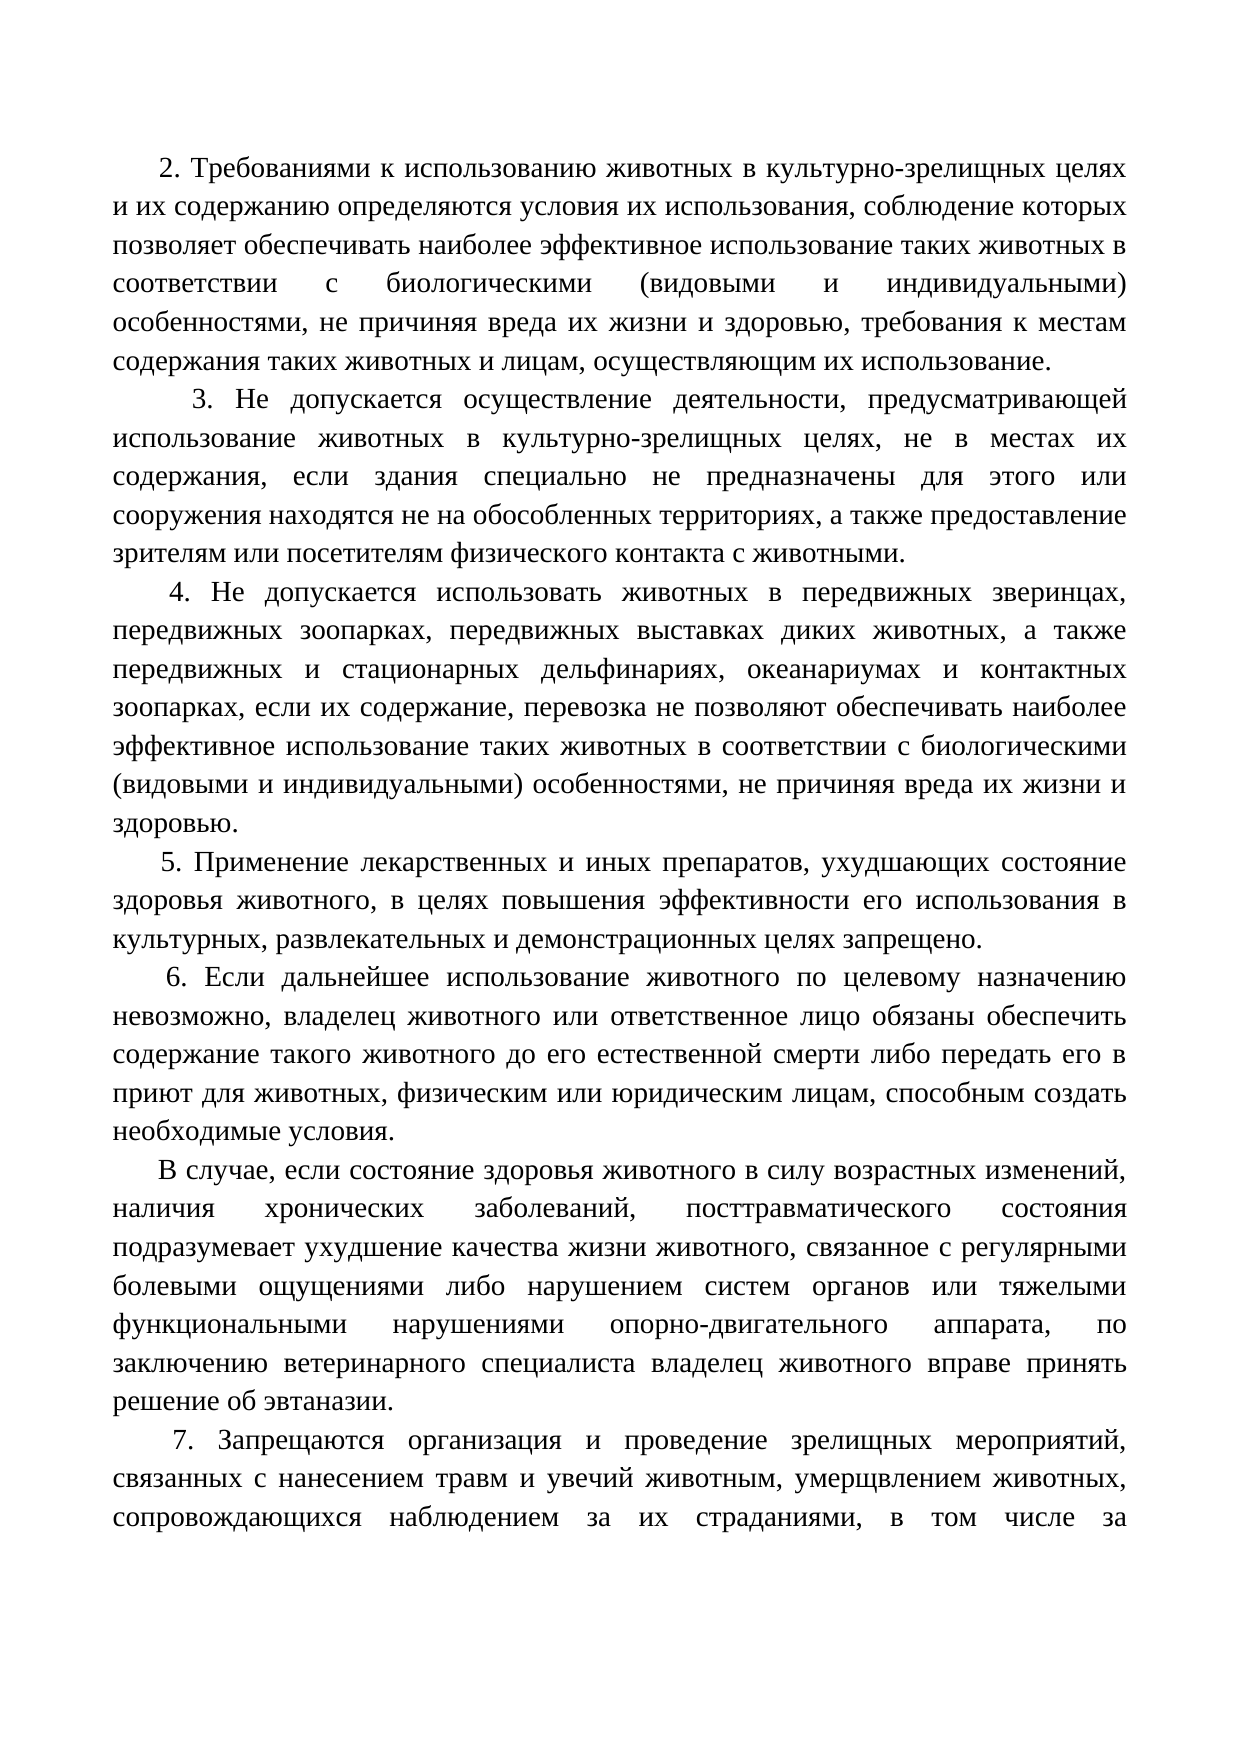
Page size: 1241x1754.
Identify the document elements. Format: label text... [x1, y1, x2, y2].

text 5. Применение лекарственных и иных препаратов, ухудшающих состояние здоровья животного, в целях повышения эффективности его использования в культурных, развлекательных и демонстрационных целях запрещено. [112, 844, 1128, 954]
text 2. Требованиями к использованию животных в культурно-зрелищных целях и их содержанию определяются условия их использования, соблюдение которых позволяет обеспечивать наиболее эффективное использование таких животных в соответствии с биологическими (видовыми и индивидуальными) особенностями, не причиняя вреда их жизни и здоровью, требования к местам содержания таких животных и лицам, осуществляющим их использование. [112, 150, 1128, 376]
text 3. Не допускается осуществление деятельности, предусматривающей использование животных в культурно-зрелищных целях, не в местах их содержания, если здания специально не предназначены для этого или сооружения находятся не на обособленных территориях, а также предоставление зрителям или посетителям физического контакта с животными. [112, 381, 1128, 569]
text 4. Не допускается использовать животных в передвижных зверинцах, передвижных зоопарках, передвижных выставках диких животных, а также передвижных и стационарных дельфинариях, океанариумах и контактных зоопарках, если их содержание, перевозка не позволяют обеспечивать наиболее эффективное использование таких животных в соответствии с биологическими (видовыми и индивидуальными) особенностями, не причиняя вреда их жизни и здоровью. [112, 574, 1128, 839]
text 6. Если дальнейшее использование животного по целевому назначению невозможно, владелец животного или ответственное лицо обязаны обеспечить содержание такого животного до его естественной смерти либо передать его в приют для животных, физическим или юридическим лицам, способным создать необходимые условия. [112, 959, 1128, 1147]
text В случае, если состояние здоровья животного в силу возрастных изменений, наличия хронических заболеваний, посттравматического состояния подразумевает ухудшение качества жизни животного, связанное с регулярными болевыми ощущениями либо нарушением систем органов или тяжелыми функциональными нарушениями опорно-двигательного аппарата, по заключению ветеринарного специалиста владелец животного вправе принять решение об эвтаназии. [112, 1152, 1128, 1417]
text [112, 1422, 1128, 1532]
